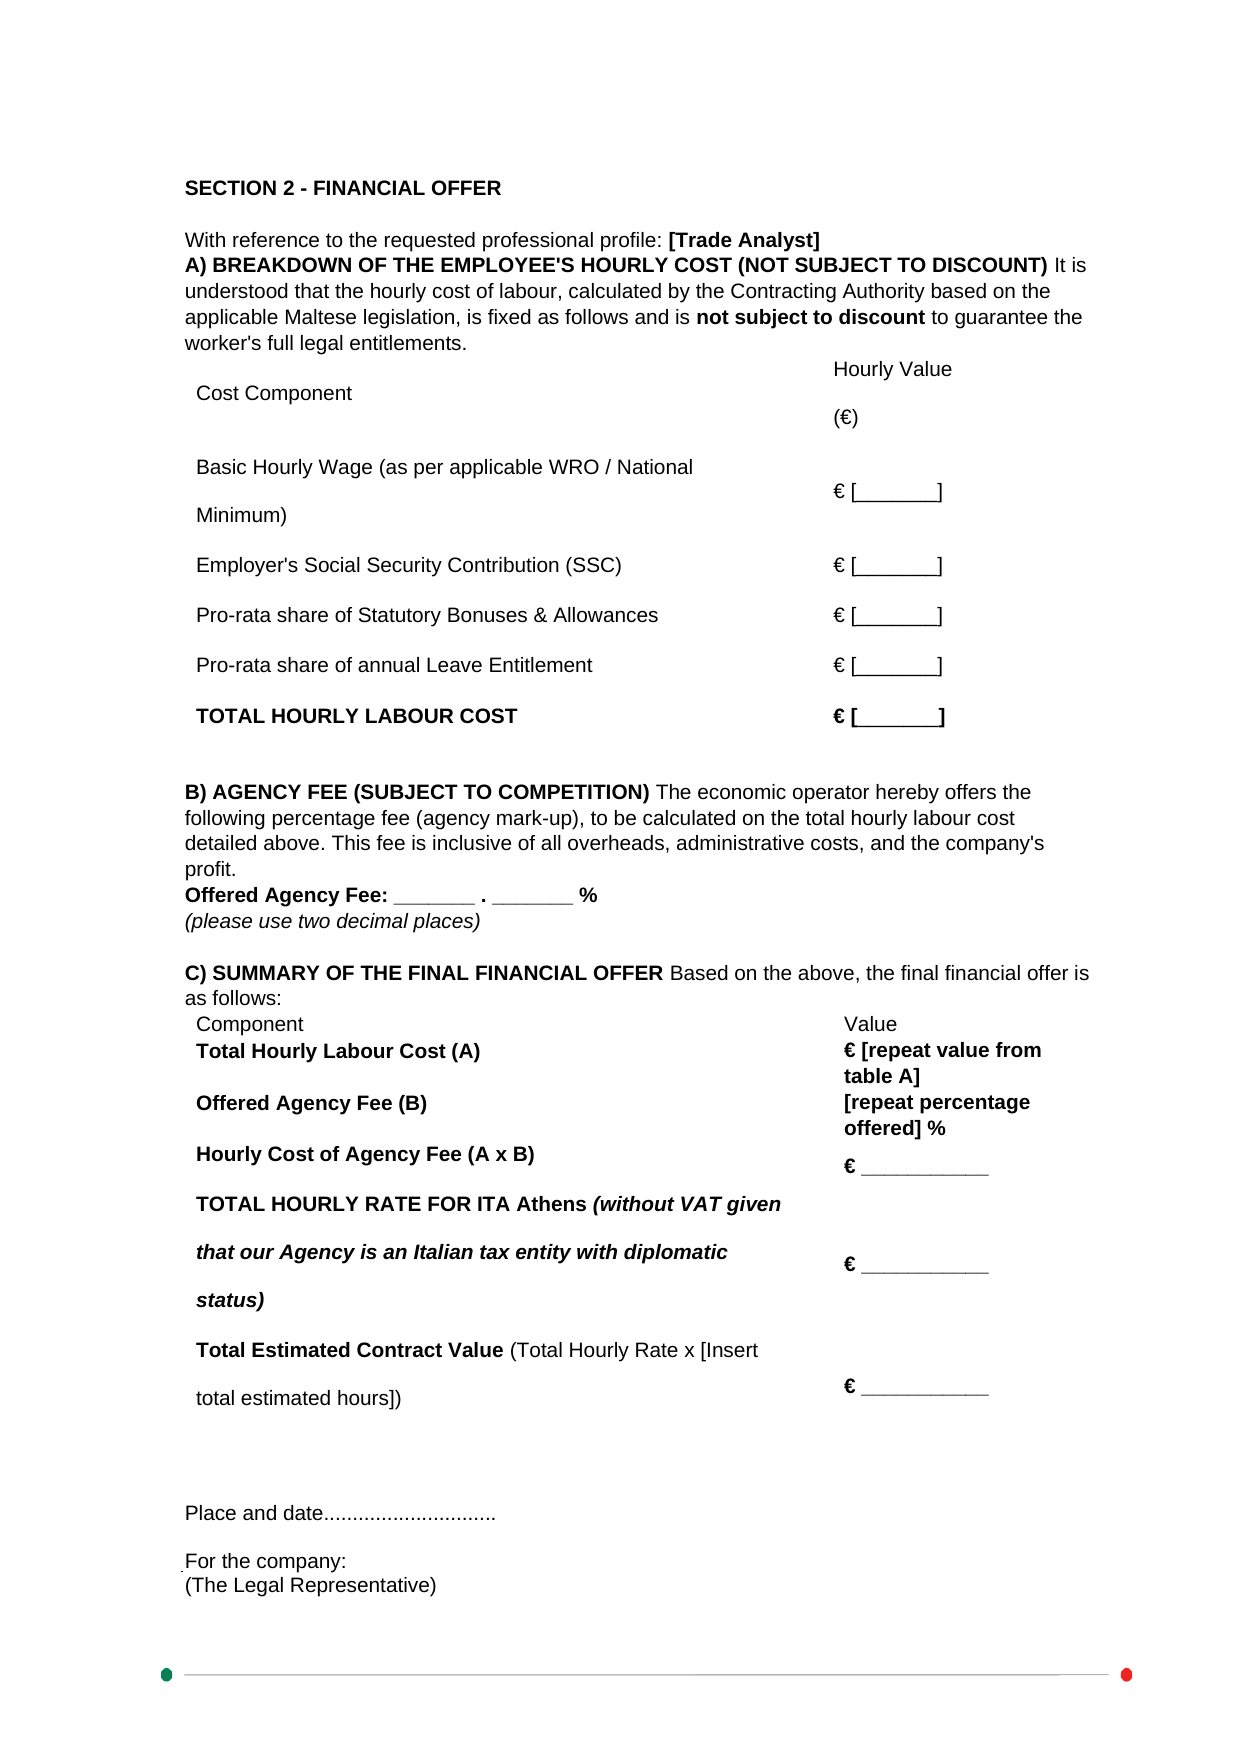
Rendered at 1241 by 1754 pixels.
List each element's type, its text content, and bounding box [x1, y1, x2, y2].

text SECTION 2 - FINANCIAL OFFER [184, 176, 1090, 200]
text For the company: [184, 1549, 1090, 1573]
text (The Legal Representative) [184, 1573, 1090, 1597]
table_cell € [repeat value from table A] [798, 1038, 1090, 1090]
table_header Component [150, 1012, 798, 1038]
text Offered Agency Fee: _______ . _______ % [184, 883, 1090, 907]
text B) AGENCY FEE (SUBJECT TO COMPETITION) The economic operator hereby offers the following percentage fee (agency mark-up), to be calculated on the total hourly labour cost detailed above. This fee is inclusive of all overheads, administrative costs, and the company's profit. [184, 779, 1090, 881]
table_cell TOTAL HOURLY RATE FOR ITA Athens (without VAT given that our Agency is an Italian tax entity with diplomatic status) [150, 1192, 798, 1338]
table_cell € [_______] [787, 704, 980, 754]
picture [161, 1667, 1133, 1682]
table_cell Pro-rata share of Statutory Bonuses & Allowances [150, 603, 787, 653]
text C) SUMMARY OF THE FINAL FINANCIAL OFFER Based on the above, the final financial offer is as follows: [184, 960, 1090, 1010]
table_cell € ___________ [798, 1338, 1090, 1436]
table_cell Hourly Cost of Agency Fee (A x B) [150, 1142, 798, 1192]
table_cell € [_______] [787, 653, 980, 703]
text A) BREAKDOWN OF THE EMPLOYEE'S HOURLY COST (NOT SUBJECT TO DISCOUNT) It is understood that the hourly cost of labour, calculated by the Contracting Authority based on the applicable Maltese legislation, is fixed as follows and is not subject to discount to guarantee the worker's full legal entitlements. [184, 253, 1090, 355]
table_cell Basic Hourly Wage (as per applicable WRO / National Minimum) [150, 455, 787, 553]
table_cell € [_______] [787, 455, 980, 553]
table_header Value [798, 1012, 1090, 1038]
table_cell € ___________ [798, 1192, 1090, 1338]
table_cell € [_______] [787, 603, 980, 653]
table_cell € [_______] [787, 553, 980, 603]
text (please use two decimal places) [184, 909, 1090, 933]
text Place and date.............................. [184, 1501, 1090, 1525]
table_header Cost Component [150, 357, 787, 455]
text With reference to the requested professional profile: [Trade Analyst] [184, 227, 1090, 251]
table_cell Total Estimated Contract Value (Total Hourly Rate x [Insert total estimated hours]) [150, 1338, 798, 1436]
table_cell TOTAL HOURLY LABOUR COST [150, 704, 787, 754]
table_cell Employer's Social Security Contribution (SSC) [150, 553, 787, 603]
table_cell Pro-rata share of annual Leave Entitlement [150, 653, 787, 703]
table_cell Total Hourly Labour Cost (A) [150, 1038, 798, 1090]
table_header Hourly Value (€) [787, 357, 980, 455]
table_cell [repeat percentage offered] % [798, 1090, 1090, 1142]
table_cell € ___________ [798, 1142, 1090, 1192]
table_cell Offered Agency Fee (B) [150, 1090, 798, 1142]
